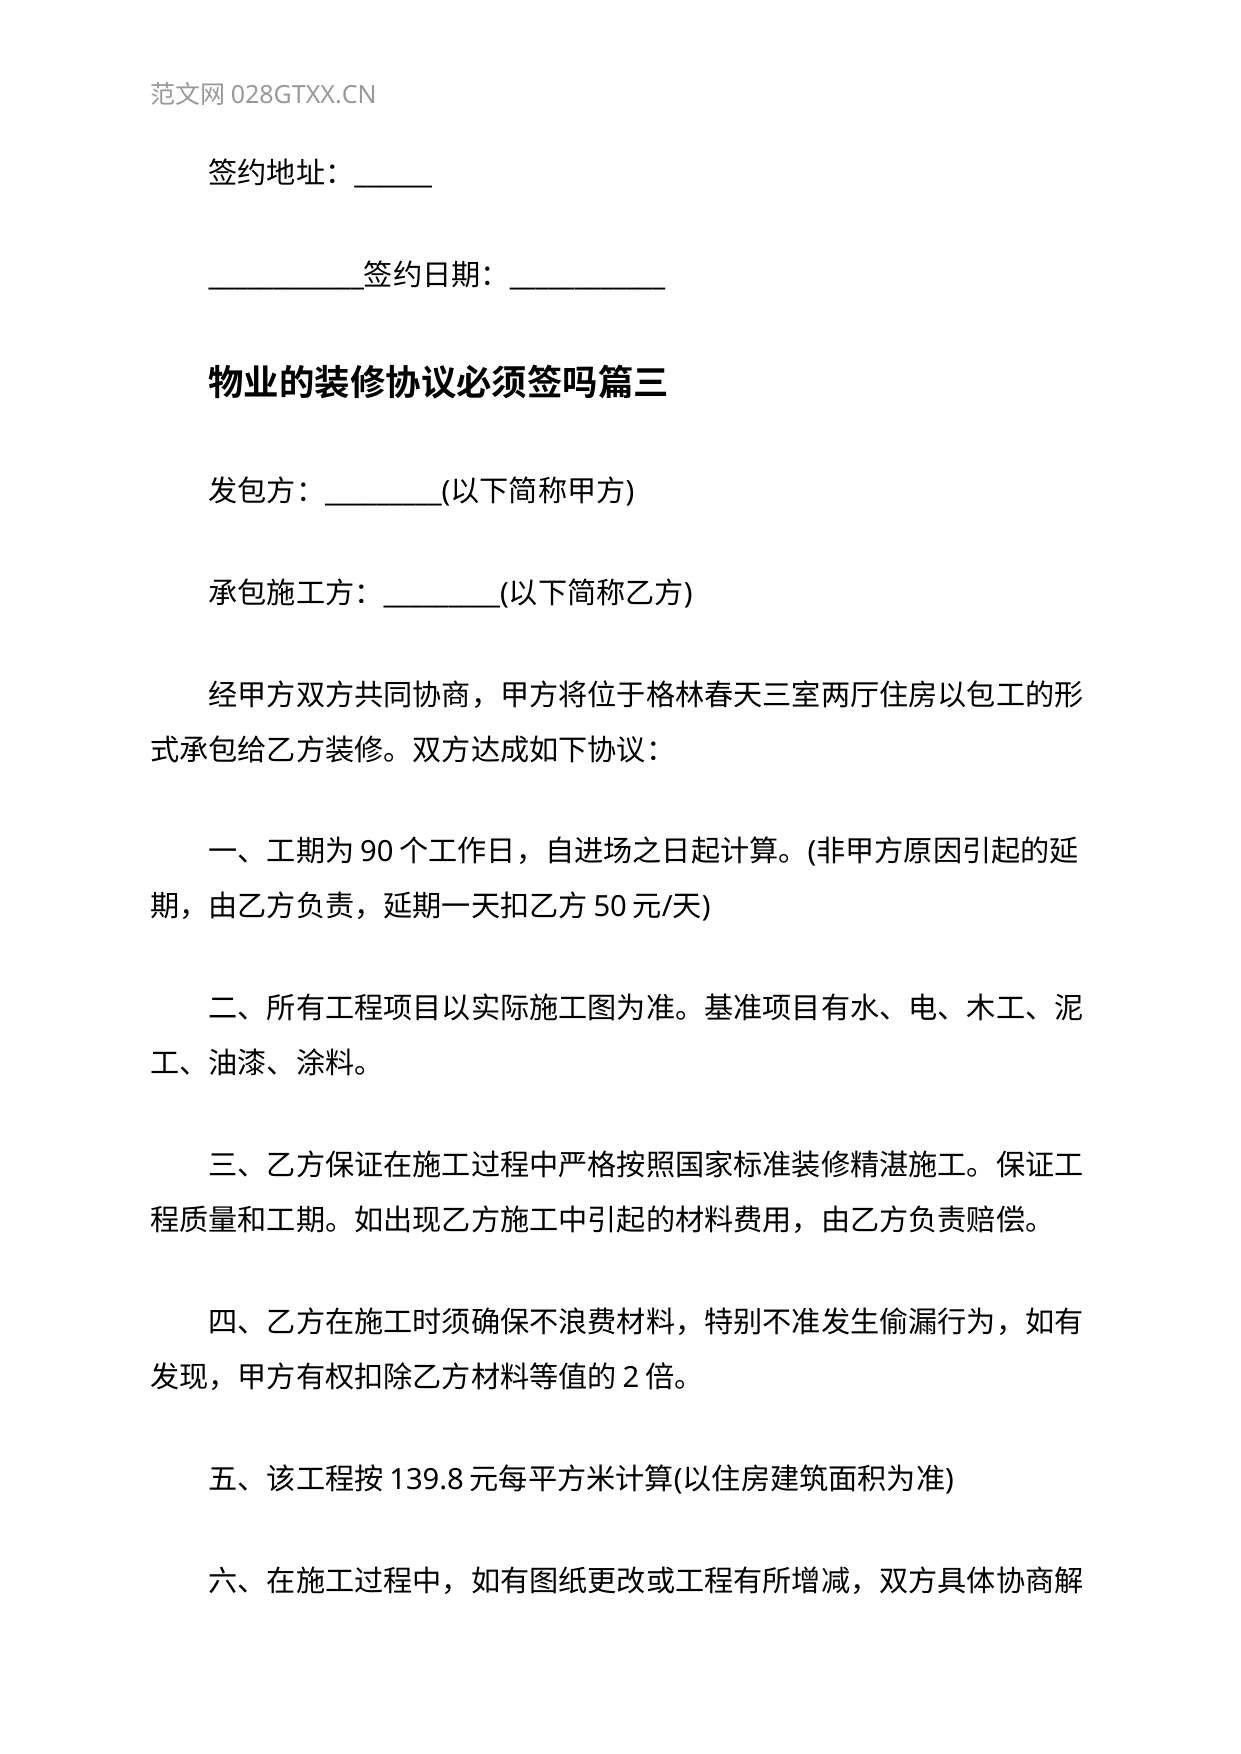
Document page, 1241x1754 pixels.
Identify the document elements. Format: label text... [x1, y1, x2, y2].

text ____________签约日期：____________ [150, 252, 1090, 294]
text 三、乙方保证在施工过程中严格按照国家标准装修精湛施工。保证工程质量和工期。如出现乙方施工中引起的材料费用，由乙方负责赔偿。 [150, 1142, 1090, 1239]
text 四、乙方在施工时须确保不浪费材料，特别不准发生偷漏行为，如有发现，甲方有权扣除乙方材料等值的2倍。 [150, 1298, 1090, 1396]
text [150, 1557, 1090, 1599]
text 一、工期为90个工作日，自进场之日起计算。(非甲方原因引起的延期，由乙方负责，延期一天扣乙方50元/天) [150, 828, 1090, 925]
text 承包施工方：_________(以下简称乙方) [150, 569, 1090, 612]
text 签约地址：______ [150, 150, 1090, 192]
text 发包方：_________(以下简称甲方) [150, 467, 1090, 510]
text 二、所有工程项目以实际施工图为准。基准项目有水、电、木工、泥工、油漆、涂料。 [150, 985, 1090, 1082]
text 五、该工程按139.8元每平方米计算(以住房建筑面积为准) [150, 1455, 1090, 1498]
text 物业的装修协议必须签吗篇三 [150, 354, 1090, 405]
text 经甲方双方共同协商，甲方将位于格林春天三室两厅住房以包工的形式承包给乙方装修。双方达成如下协议： [150, 671, 1090, 768]
